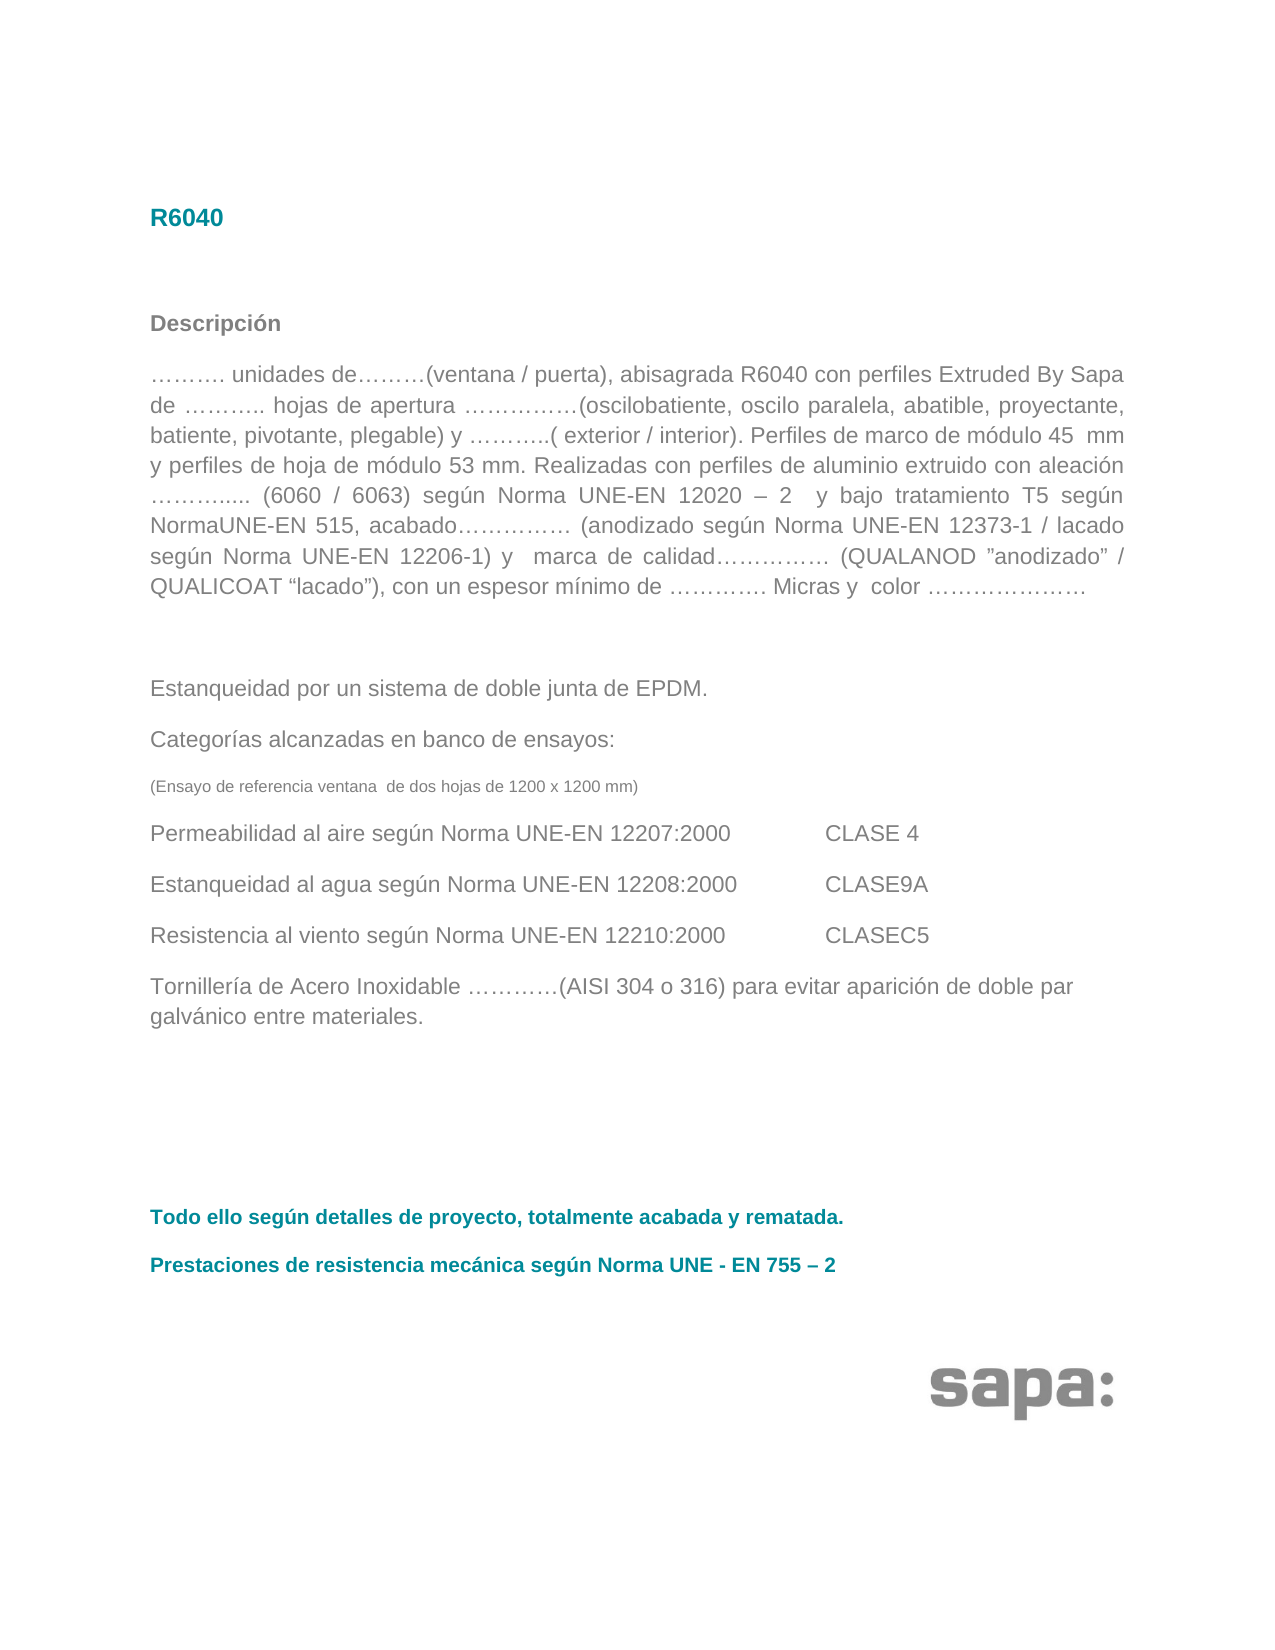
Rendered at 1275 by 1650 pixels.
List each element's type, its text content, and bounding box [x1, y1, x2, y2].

picture [916, 1349, 1125, 1434]
text (Ensayo de referencia ventana de dos hojas de 1200 x 1200 mm) [150, 777, 1125, 796]
text Resistencia al viento según Norma UNE-EN 12210:2000 CLASEC5 [150, 922, 1125, 948]
text Categorías alcanzadas en banco de ensayos: [150, 726, 1125, 752]
text Prestaciones de resistencia mecánica según Norma UNE - EN 755 – 2 [150, 1253, 1125, 1277]
text Estanqueidad por un sistema de doble junta de EPDM. [150, 675, 1125, 701]
text Descripción [150, 310, 1125, 337]
text R6040 [150, 203, 1125, 231]
text ………. unidades de………(ventana / puerta), abisagrada R6040 con perfiles Extruded By Sapa de ……….. hojas de apertura ……………(oscilobatiente, oscilo paralela, abatible, proyectante, batiente, pivotante, plegable) y ………..( exterior / interior). Perfiles de marco de módulo 45 mm y perfiles de hoja de módulo 53 mm. Realizadas con perfiles de aluminio extruido con aleación ………..... (6060 / 6063) según Norma UNE-EN 12020 – 2 y bajo tratamiento T5 según NormaUNE-EN 515, acabado…………… (anodizado según Norma UNE-EN 12373-1 / lacado según Norma UNE-EN 12206-1) y marca de calidad…………… (QUALANOD ”anodizado” / QUALICOAT “lacado”), con un espesor mínimo de …………. Micras y color ………………… [150, 361, 1125, 599]
text Tornillería de Acero Inoxidable …………(AISI 304 o 316) para evitar aparición de doble par galvánico entre materiales. [150, 973, 1125, 1029]
text Estanqueidad al agua según Norma UNE-EN 12208:2000 CLASE9A [150, 871, 1125, 897]
text Todo ello según detalles de proyecto, totalmente acabada y rematada. [150, 1205, 1125, 1229]
text Permeabilidad al aire según Norma UNE-EN 12207:2000 CLASE 4 [150, 820, 1125, 846]
